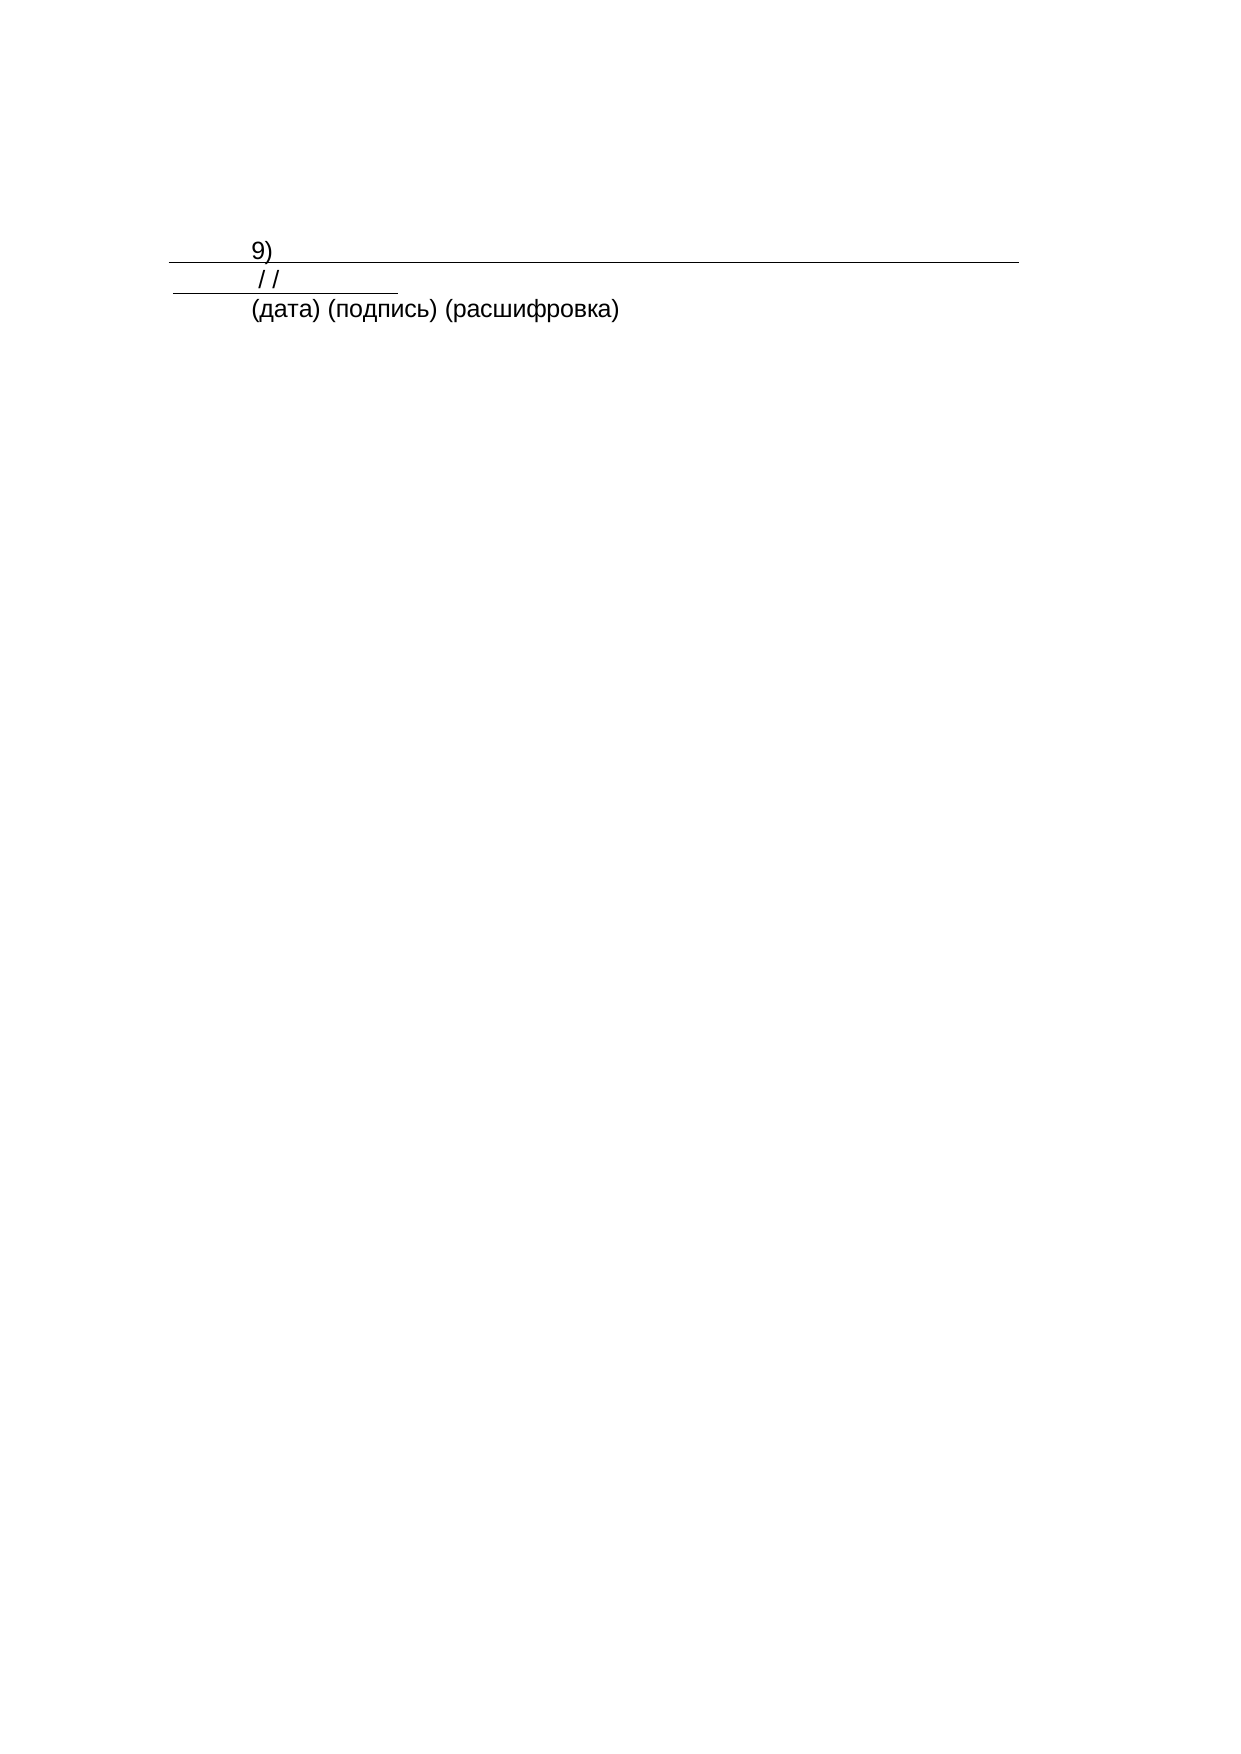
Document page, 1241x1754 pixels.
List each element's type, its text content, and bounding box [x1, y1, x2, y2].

text / / [177, 265, 1181, 294]
text (дата) (подпись) (расшифровка) [177, 294, 1181, 322]
text 9) [177, 236, 1181, 265]
